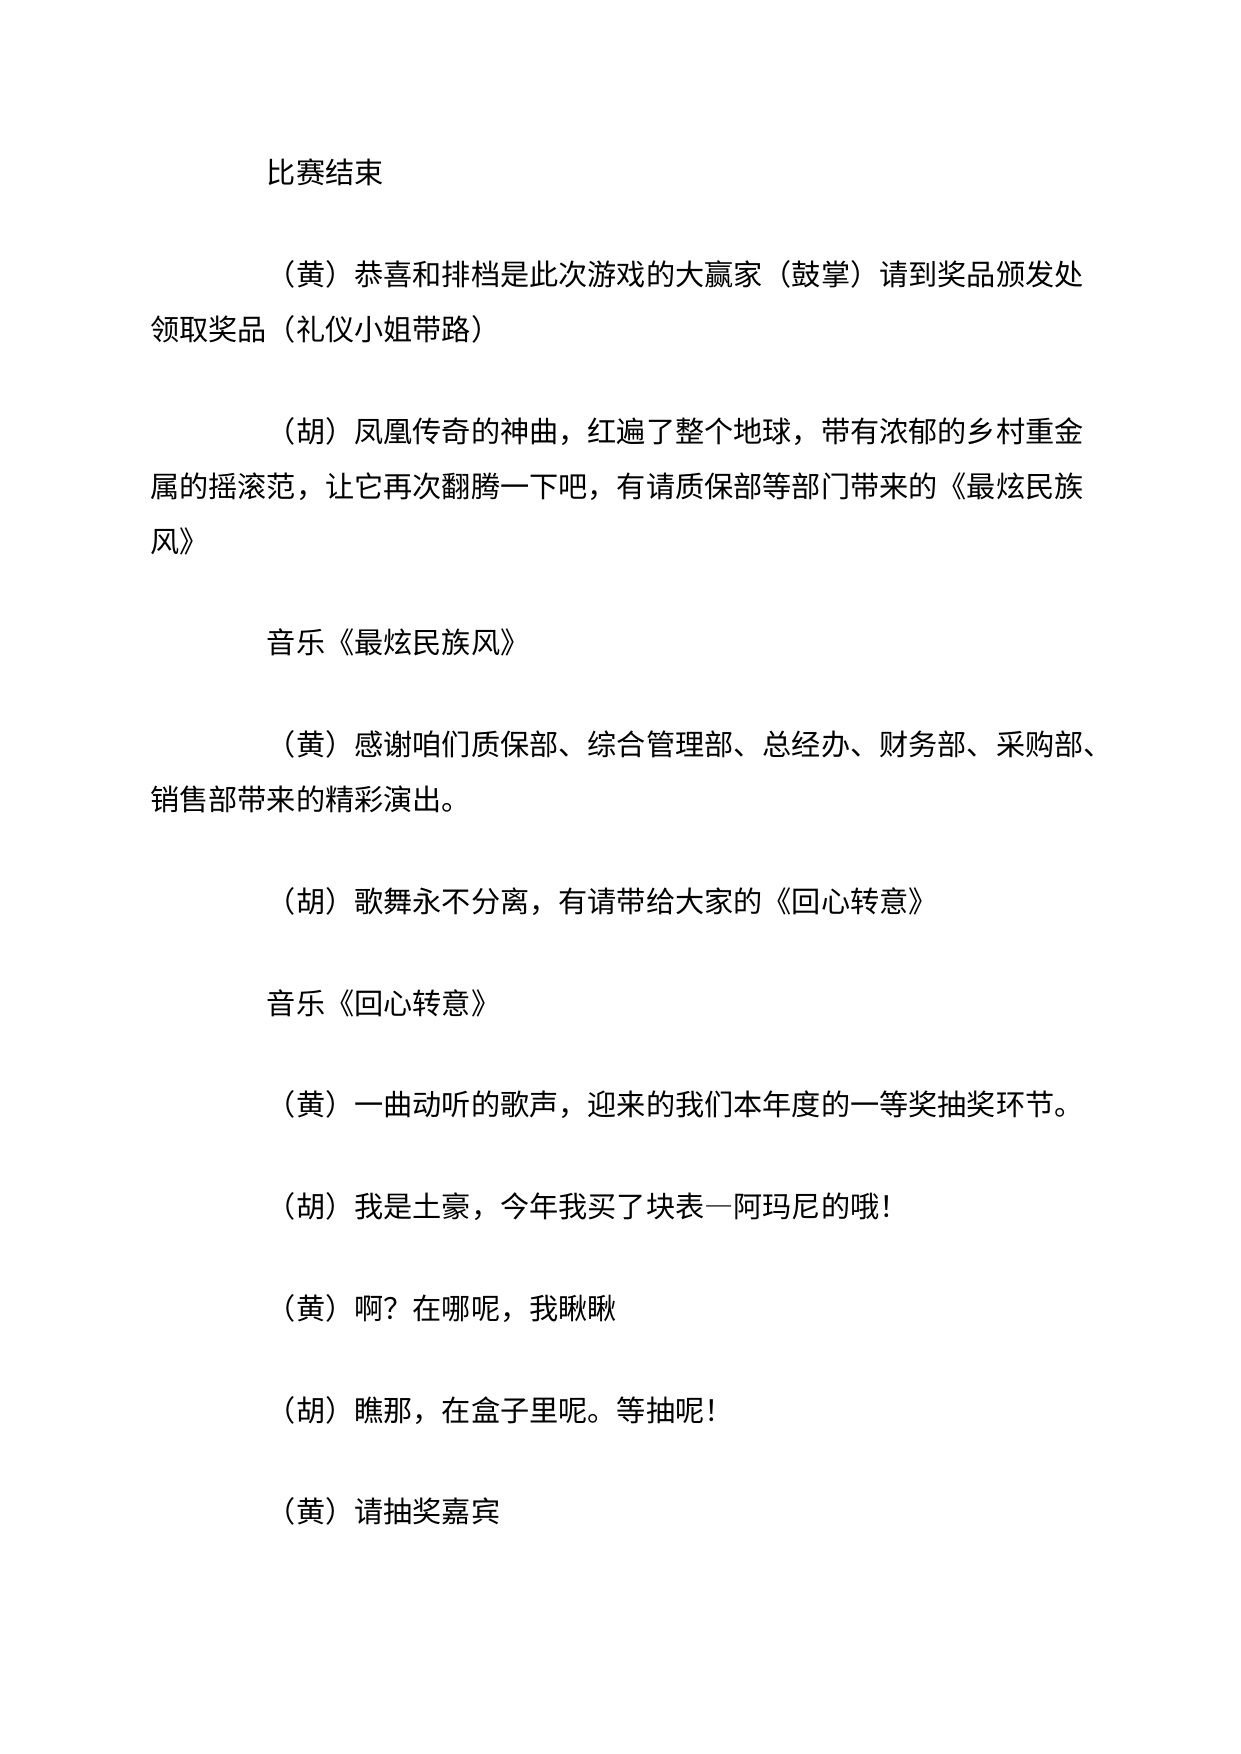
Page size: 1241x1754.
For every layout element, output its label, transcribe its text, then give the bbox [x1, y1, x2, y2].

text （胡）瞧那，在盒子里呢。等抽呢！ [150, 1387, 1090, 1429]
text 音乐《最炫民族风》 [150, 620, 1090, 662]
text （黄）一曲动听的歌声，迎来的我们本年度的一等奖抽奖环节。 [150, 1082, 1090, 1124]
text （胡）我是土豪，今年我买了块表—阿玛尼的哦！ [150, 1184, 1090, 1226]
text 音乐《回心转意》 [150, 980, 1090, 1022]
text （胡）歌舞永不分离，有请带给大家的《回心转意》 [150, 878, 1090, 921]
text （胡）凤凰传奇的神曲，红遍了整个地球，带有浓郁的乡村重金属的摇滚范，让它再次翻腾一下吧，有请质保部等部门带来的《最炫民族风》 [150, 408, 1090, 561]
text （黄）啊？在哪呢，我瞅瞅 [150, 1286, 1090, 1328]
text （黄）请抽奖嘉宾 [150, 1489, 1090, 1531]
text 比赛结束 [150, 150, 1090, 192]
text （黄）恭喜和排档是此次游戏的大赢家（鼓掌）请到奖品颁发处领取奖品（礼仪小姐带路） [150, 252, 1090, 349]
text （黄）感谢咱们质保部、综合管理部、总经办、财务部、采购部、销售部带来的精彩演出。 [150, 722, 1090, 819]
